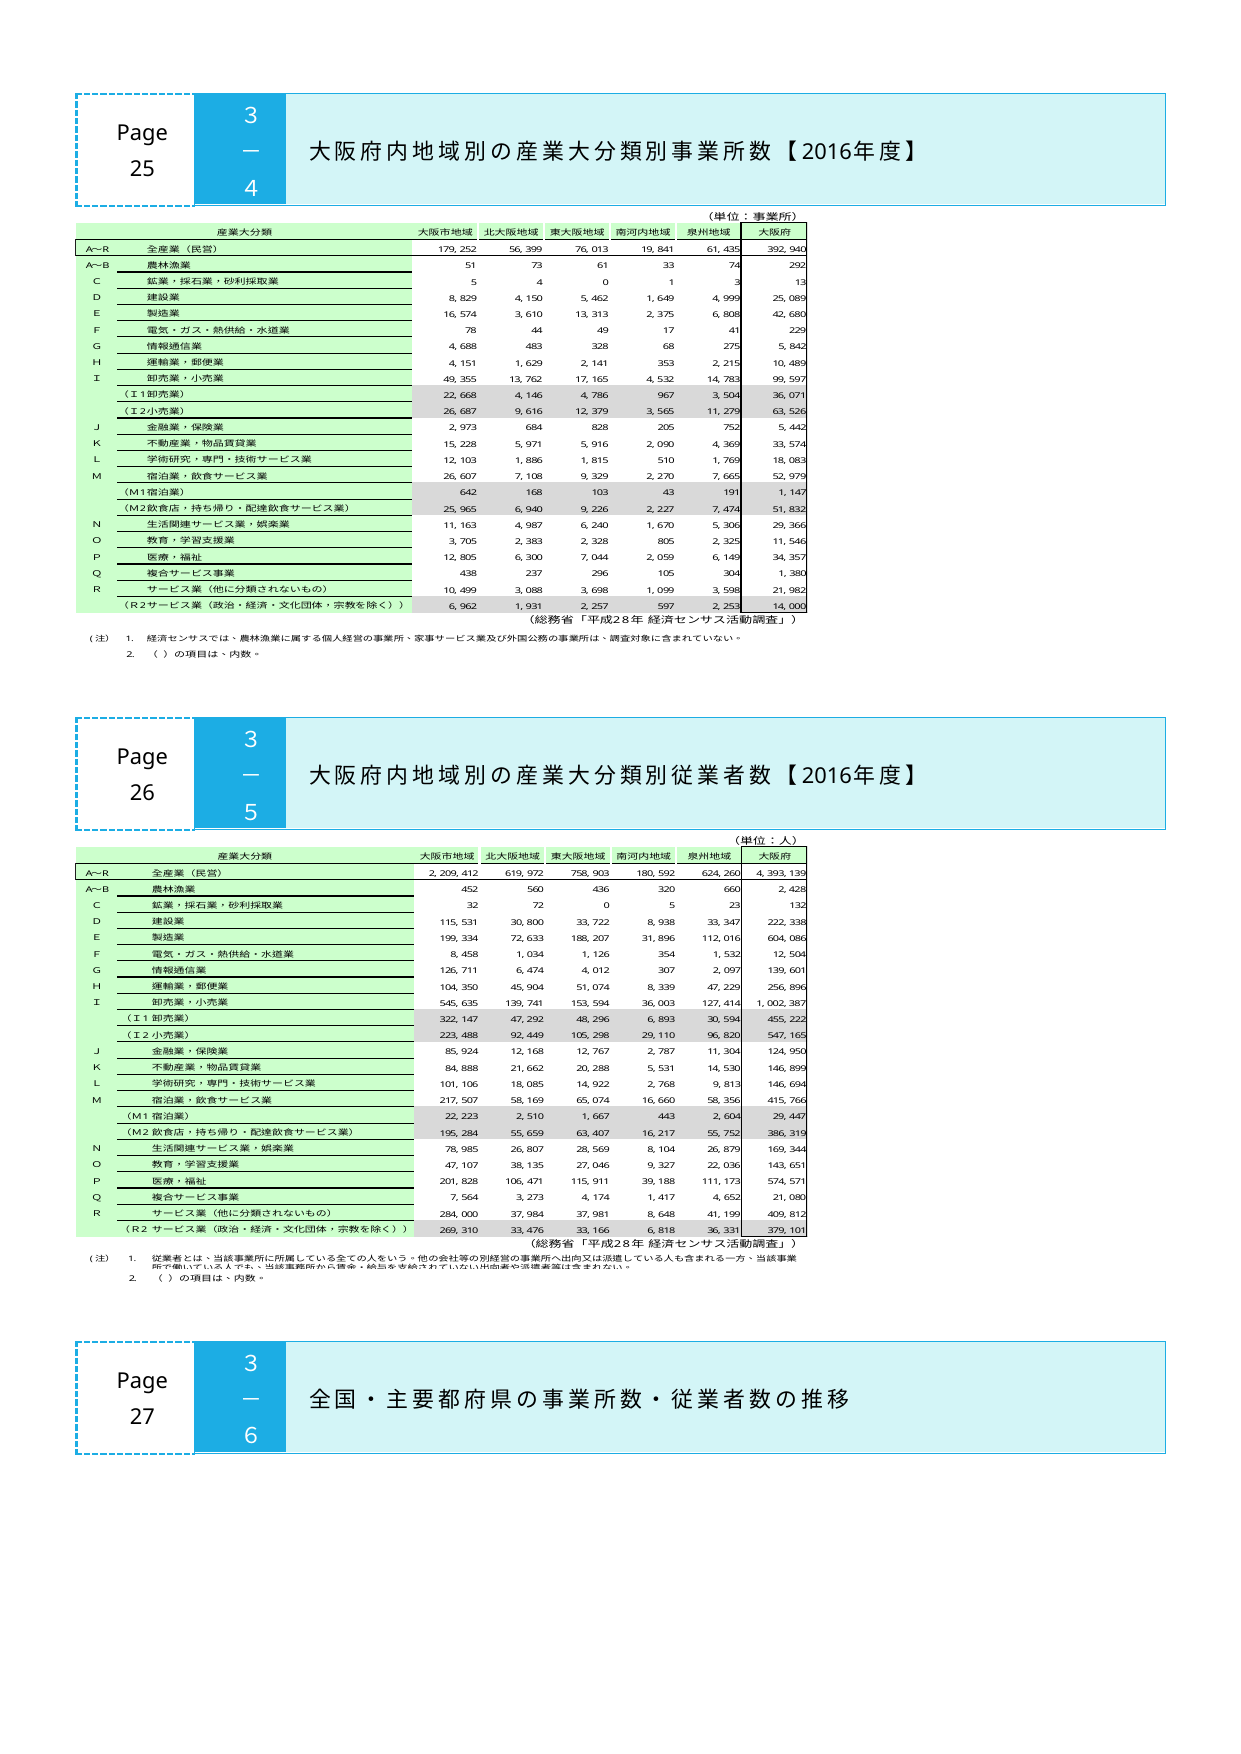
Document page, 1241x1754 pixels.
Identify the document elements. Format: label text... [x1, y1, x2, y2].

table_header ３－６ [195, 1342, 286, 1452]
table_header Page 25 [76, 93, 194, 204]
table_header ３－４ [195, 94, 286, 204]
table_header Page 27 [76, 1341, 194, 1452]
table_header Page 26 [76, 717, 194, 828]
table_header 大阪府内地域別の産業大分類別事業所数【2016年度】 [286, 94, 1165, 204]
table_header ３－５ [195, 718, 286, 828]
table_header 大阪府内地域別の産業大分類別従業者数【2016年度】 [286, 718, 1165, 828]
table_header 全国・主要都府県の事業所数・従業者数の推移 [286, 1342, 1165, 1452]
